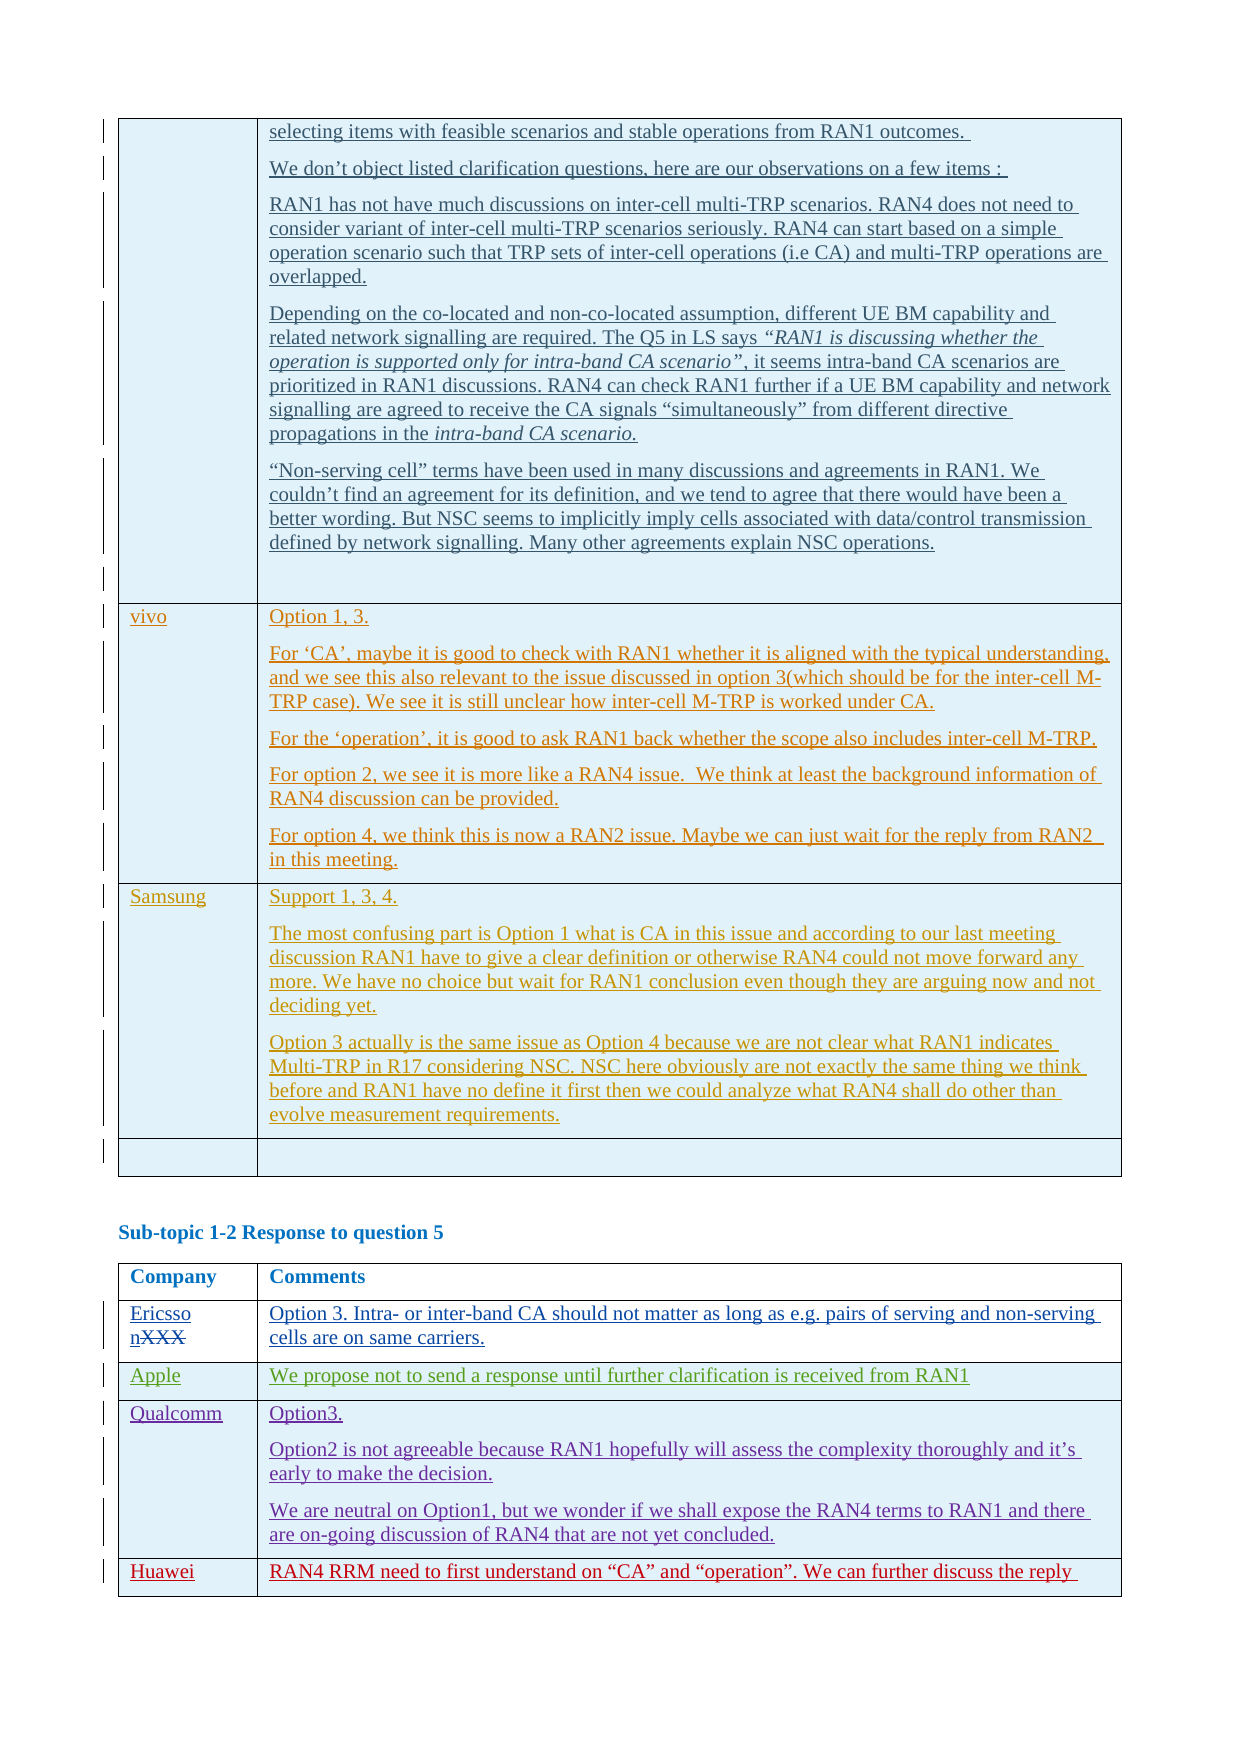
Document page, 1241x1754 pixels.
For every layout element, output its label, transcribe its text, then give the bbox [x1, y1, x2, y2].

table_header Comments [258, 1264, 1121, 1300]
table_cell [258, 1301, 1121, 1362]
table_cell [119, 1301, 257, 1362]
text Sub-topic 1-2 Response to question 5 [118, 1220, 1122, 1244]
table_header Company [119, 1264, 257, 1300]
